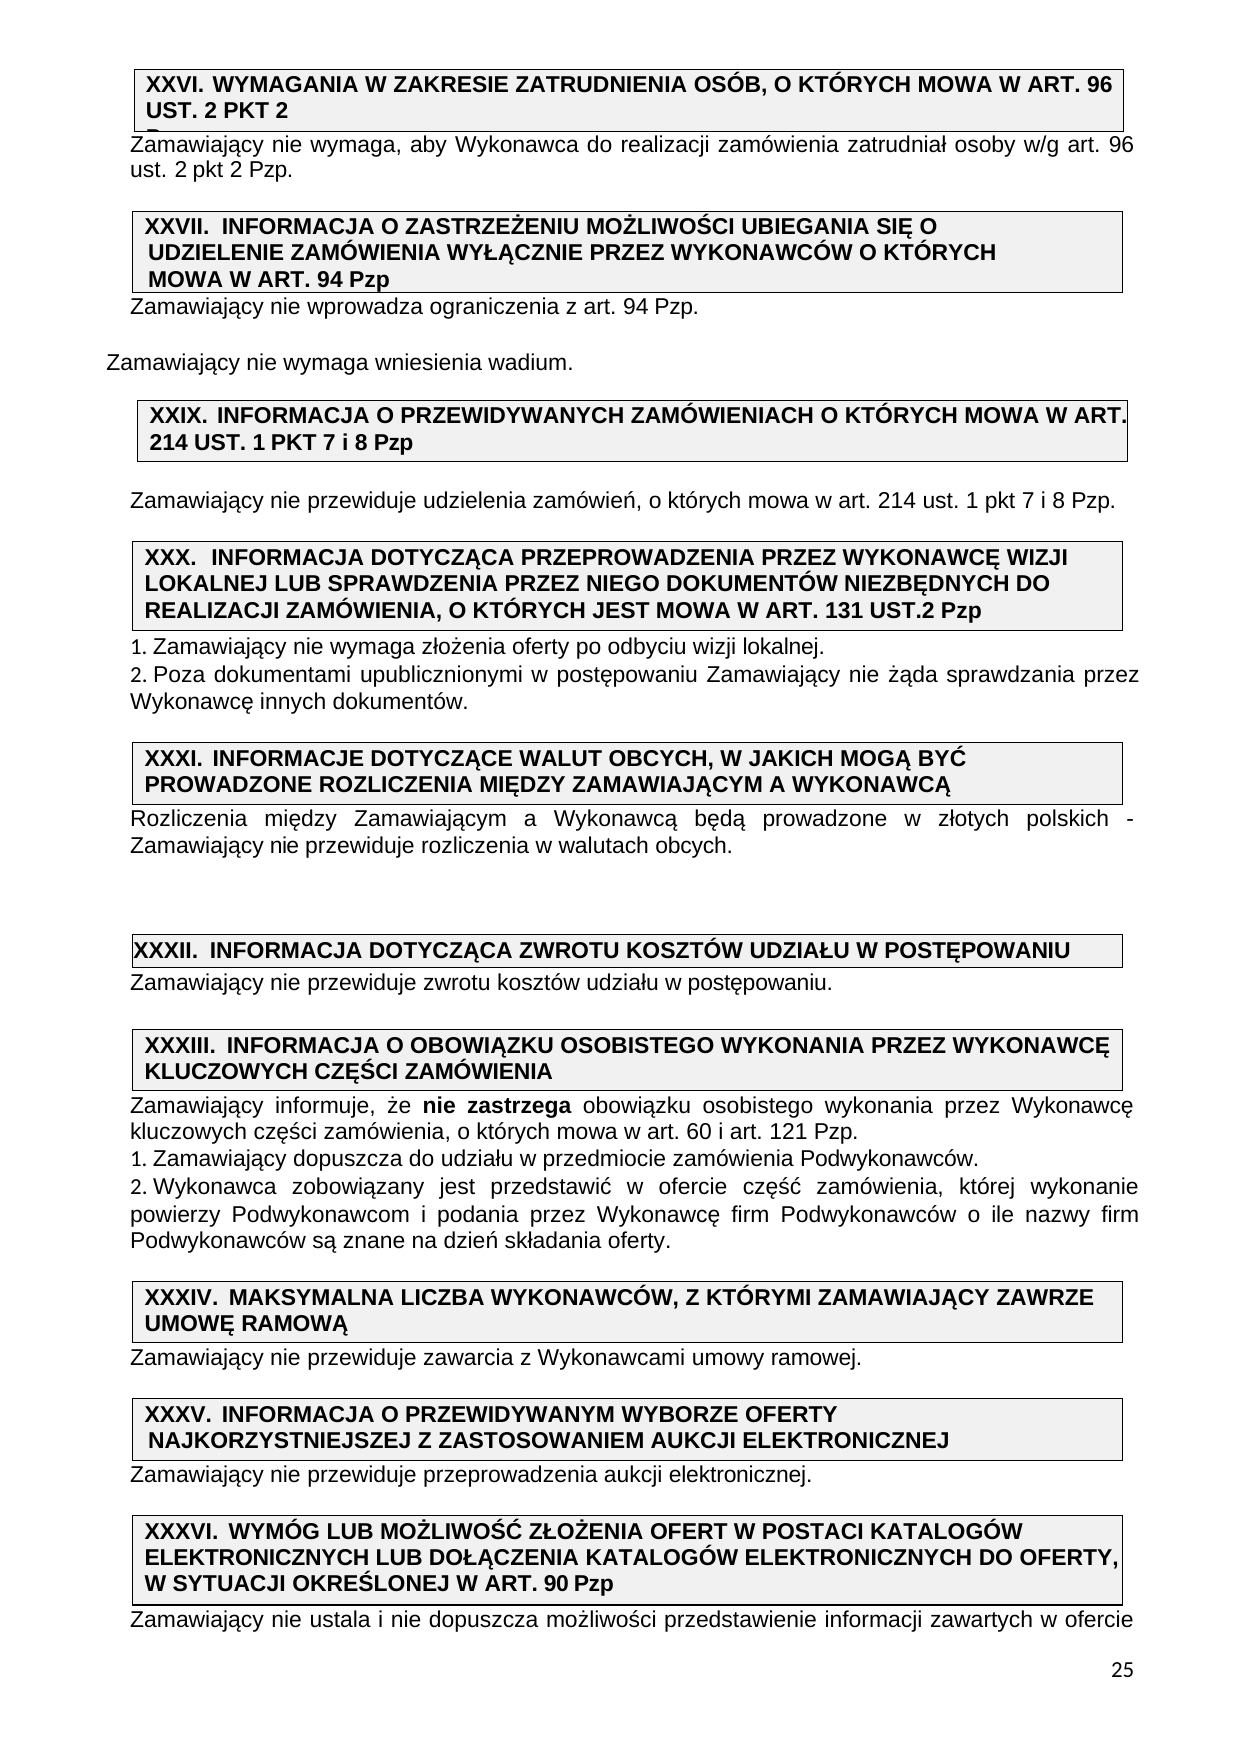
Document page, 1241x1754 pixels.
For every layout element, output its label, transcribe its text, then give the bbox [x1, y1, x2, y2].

text Zamawiający nie wymaga, aby Wykonawca do realizacji zamówienia zatrudniał osoby w/g art. 96 ust. 2 pkt 2 Pzp. [130, 133, 1134, 182]
list Wykonawca zobowiązany jest przedstawić w ofercie część zamówienia, której wykonanie powierzy Podwykonawcom i podania przez Wykonawcę firm Podwykonawców o ile nazwy firm Podwykonawców są znane na dzień składania oferty. [130, 1172, 1139, 1253]
text Zamawiający nie wprowadza ograniczenia z art. 94 Pzp. [130, 207, 1134, 319]
text Zamawiający nie przewiduje przeprowadzenia aukcji elektronicznej. [130, 1395, 1134, 1487]
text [130, 1512, 1134, 1632]
text Zamawiający nie wymaga wniesienia wadium. [106, 349, 1134, 375]
text Rozliczenia między Zamawiającym a Wykonawcą będą prowadzone w złotych polskich - Zamawiający nie przewiduje rozliczenia w walutach obcych. [130, 739, 1134, 858]
text Zamawiający nie przewiduje zawarcia z Wykonawcami umowy ramowej. [130, 1277, 1134, 1370]
list Zamawiający nie wymaga złożenia oferty po odbyciu wizji lokalnej. [130, 538, 1139, 660]
list Zamawiający dopuszcza do udziału w przedmiocie zamówienia Podwykonawców. [130, 1144, 1139, 1172]
text Zamawiający informuje, że nie zastrzega obowiązku osobistego wykonania przez Wykonawcę kluczowych części zamówienia, o których mowa w art. 60 i art. 121 Pzp. [130, 1019, 1134, 1144]
list Poza dokumentami upublicznionymi w postępowaniu Zamawiający nie żąda sprawdzania przez Wykonawcę innych dokumentów. [130, 660, 1139, 714]
text Zamawiający nie przewiduje udzielenia zamówień, o których mowa w art. 214 ust. 1 pkt 7 i 8 Pzp. [130, 487, 1134, 513]
text Zamawiający nie przewiduje zwrotu kosztów udziału w postępowaniu. [130, 931, 1134, 995]
